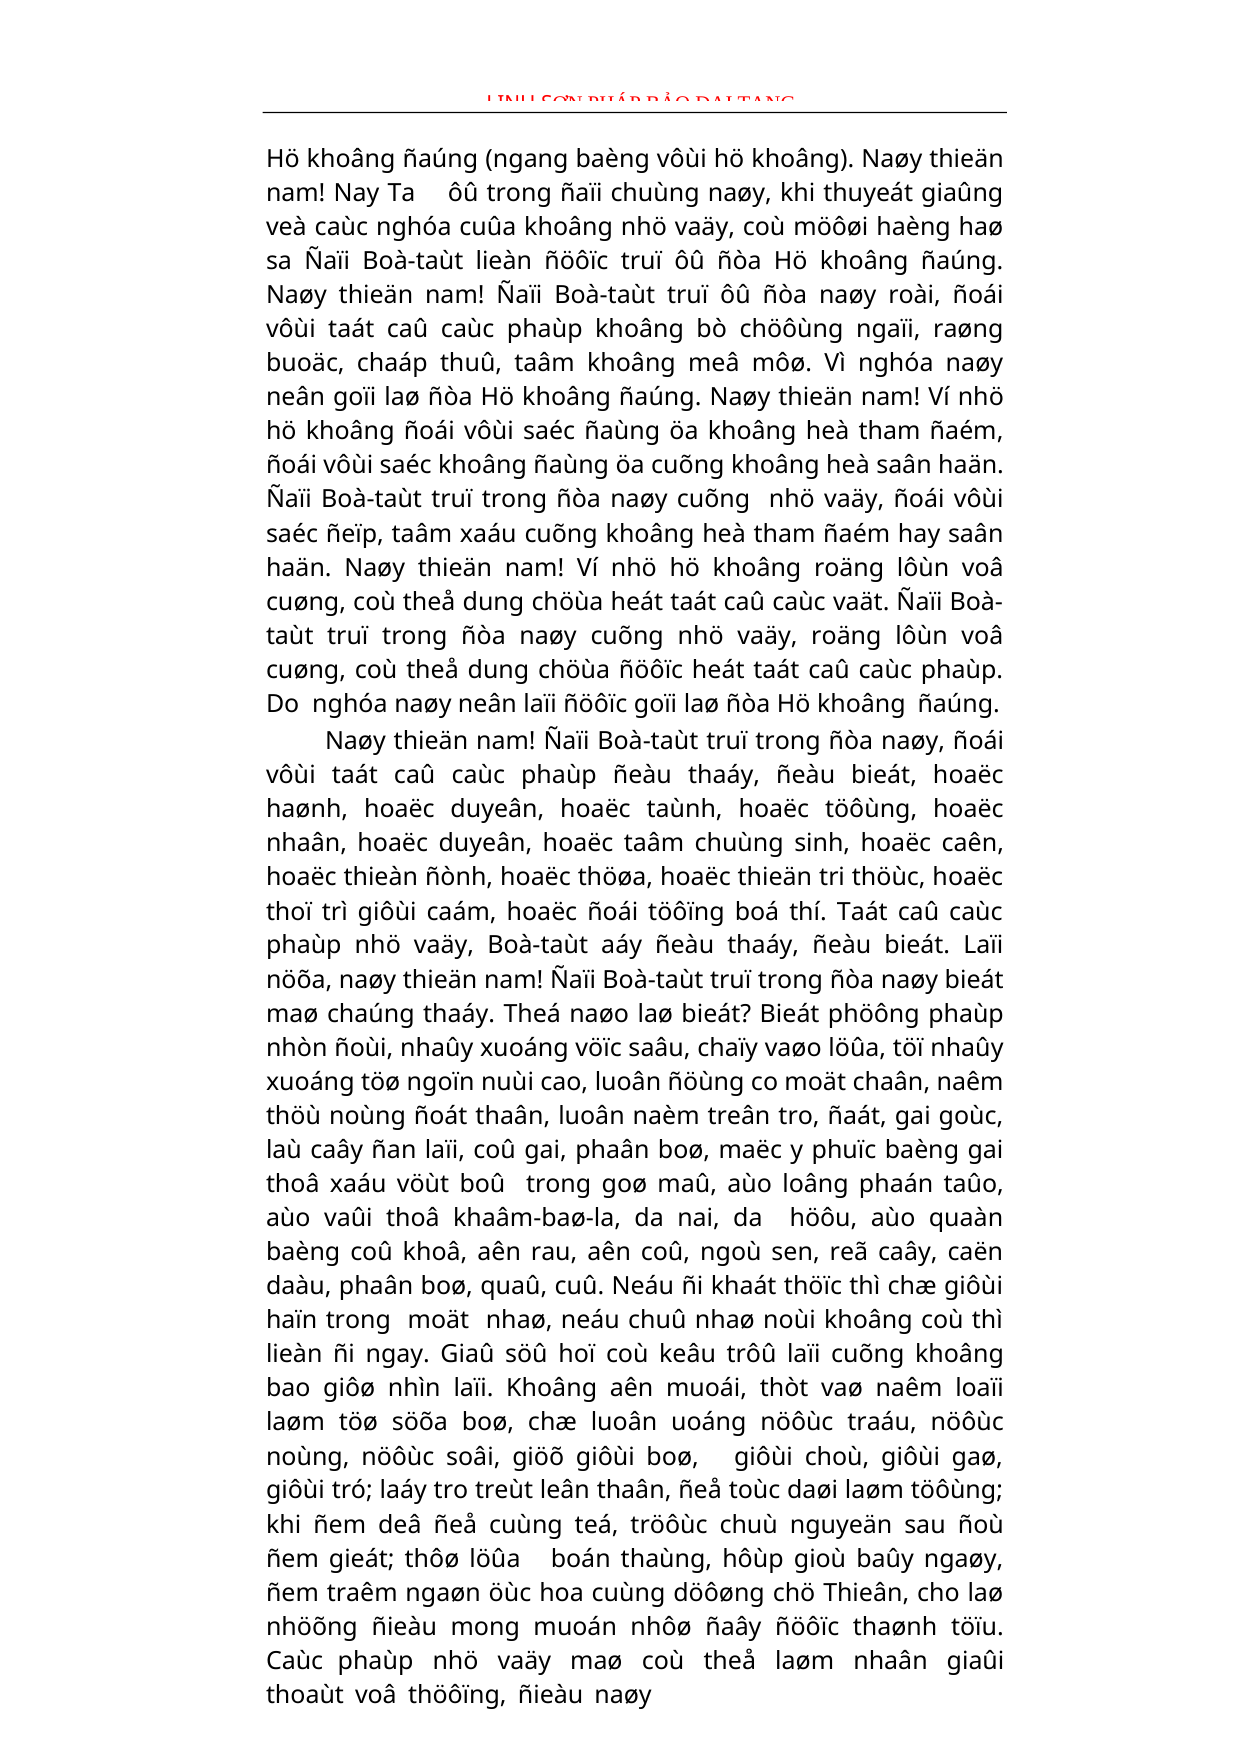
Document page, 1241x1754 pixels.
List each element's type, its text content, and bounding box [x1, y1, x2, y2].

text Naøy thieän nam! Ñaïi Boà-taùt truï trong ñòa naøy, ñoái vôùi taát caû caùc phaùp ñeàu thaáy, ñeàu bieát, hoaëc haønh, hoaëc duyeân, hoaëc taùnh, hoaëc töôùng, hoaëc nhaân, hoaëc duyeân, hoaëc taâm chuùng sinh, hoaëc caên, hoaëc thieàn ñònh, hoaëc thöøa, hoaëc thieän tri thöùc, hoaëc thoï trì giôùi caám, hoaëc ñoái töôïng boá thí. Taát caû caùc phaùp nhö vaäy, Boà-taùt aáy ñeàu thaáy, ñeàu bieát. Laïi nöõa, naøy thieän nam! Ñaïi Boà-taùt truï trong ñòa naøy bieát maø chaúng thaáy. Theá naøo laø bieát? Bieát phöông phaùp nhòn ñoùi, nhaûy xuoáng vöïc saâu, chaïy vaøo löûa, töï nhaûy xuoáng töø ngoïn nuùi cao, luoân ñöùng co moät chaân, naêm thöù noùng ñoát thaân, luoân naèm treân tro, ñaát, gai goùc, laù caây ñan laïi, coû gai, phaân boø, maëc y phuïc baèng gai thoâ xaáu vöùt boû trong goø maû, aùo loâng phaán taûo, aùo vaûi thoâ khaâm-baø-la, da nai, da höôu, aùo quaàn baèng coû khoâ, aên rau, aên coû, ngoù sen, reã caây, caën daàu, phaân boø, quaû, cuû. Neáu ñi khaát thöïc thì chæ giôùi haïn trong moät nhaø, neáu chuû nhaø noùi khoâng coù thì lieàn ñi ngay. Giaû söû hoï coù keâu trôû laïi cuõng khoâng bao giôø nhìn laïi. Khoâng aên muoái, thòt vaø naêm loaïi laøm töø söõa boø, chæ luoân uoáng nöôùc traáu, nöôùc noùng, nöôùc soâi, giöõ giôùi boø, giôùi choù, giôùi gaø, giôùi tró; laáy tro treùt leân thaân, ñeå toùc daøi laøm töôùng; khi ñem deâ ñeå cuùng teá, tröôùc chuù nguyeän sau ñoù ñem gieát; thôø löûa boán thaùng, hôùp gioù baûy ngaøy, ñem traêm ngaøn öùc hoa cuùng döôøng chö Thieân, cho laø nhöõng ñieàu mong muoán nhôø ñaây ñöôïc thaønh töïu. Caùc phaùp nhö vaäy maø coù theå laøm nhaân giaûi thoaùt voâ thöôïng, ñieàu naøy [266, 723, 1004, 1711]
text Hö khoâng ñaúng (ngang baèng vôùi hö khoâng). Naøy thieän nam! Nay Ta ôû trong ñaïi chuùng naøy, khi thuyeát giaûng veà caùc nghóa cuûa khoâng nhö vaäy, coù möôøi haèng haø sa Ñaïi Boà-taùt lieàn ñöôïc truï ôû ñòa Hö khoâng ñaúng. Naøy thieän nam! Ñaïi Boà-taùt truï ôû ñòa naøy roài, ñoái vôùi taát caû caùc phaùp khoâng bò chöôùng ngaïi, raøng buoäc, chaáp thuû, taâm khoâng meâ môø. Vì nghóa naøy neân goïi laø ñòa Hö khoâng ñaúng. Naøy thieän nam! Ví nhö hö khoâng ñoái vôùi saéc ñaùng öa khoâng heà tham ñaém, ñoái vôùi saéc khoâng ñaùng öa cuõng khoâng heà saân haän. Ñaïi Boà-taùt truï trong ñòa naøy cuõng nhö vaäy, ñoái vôùi saéc ñeïp, taâm xaáu cuõng khoâng heà tham ñaém hay saân haän. Naøy thieän nam! Ví nhö hö khoâng roäng lôùn voâ cuøng, coù theå dung chöùa heát taát caû caùc vaät. Ñaïi Boà-taùt truï trong ñòa naøy cuõng nhö vaäy, roäng lôùn voâ cuøng, coù theå dung chöùa ñöôïc heát taát caû caùc phaùp. Do nghóa naøy neân laïi ñöôïc goïi laø ñòa Hö khoâng ñaúng. [266, 141, 1004, 719]
